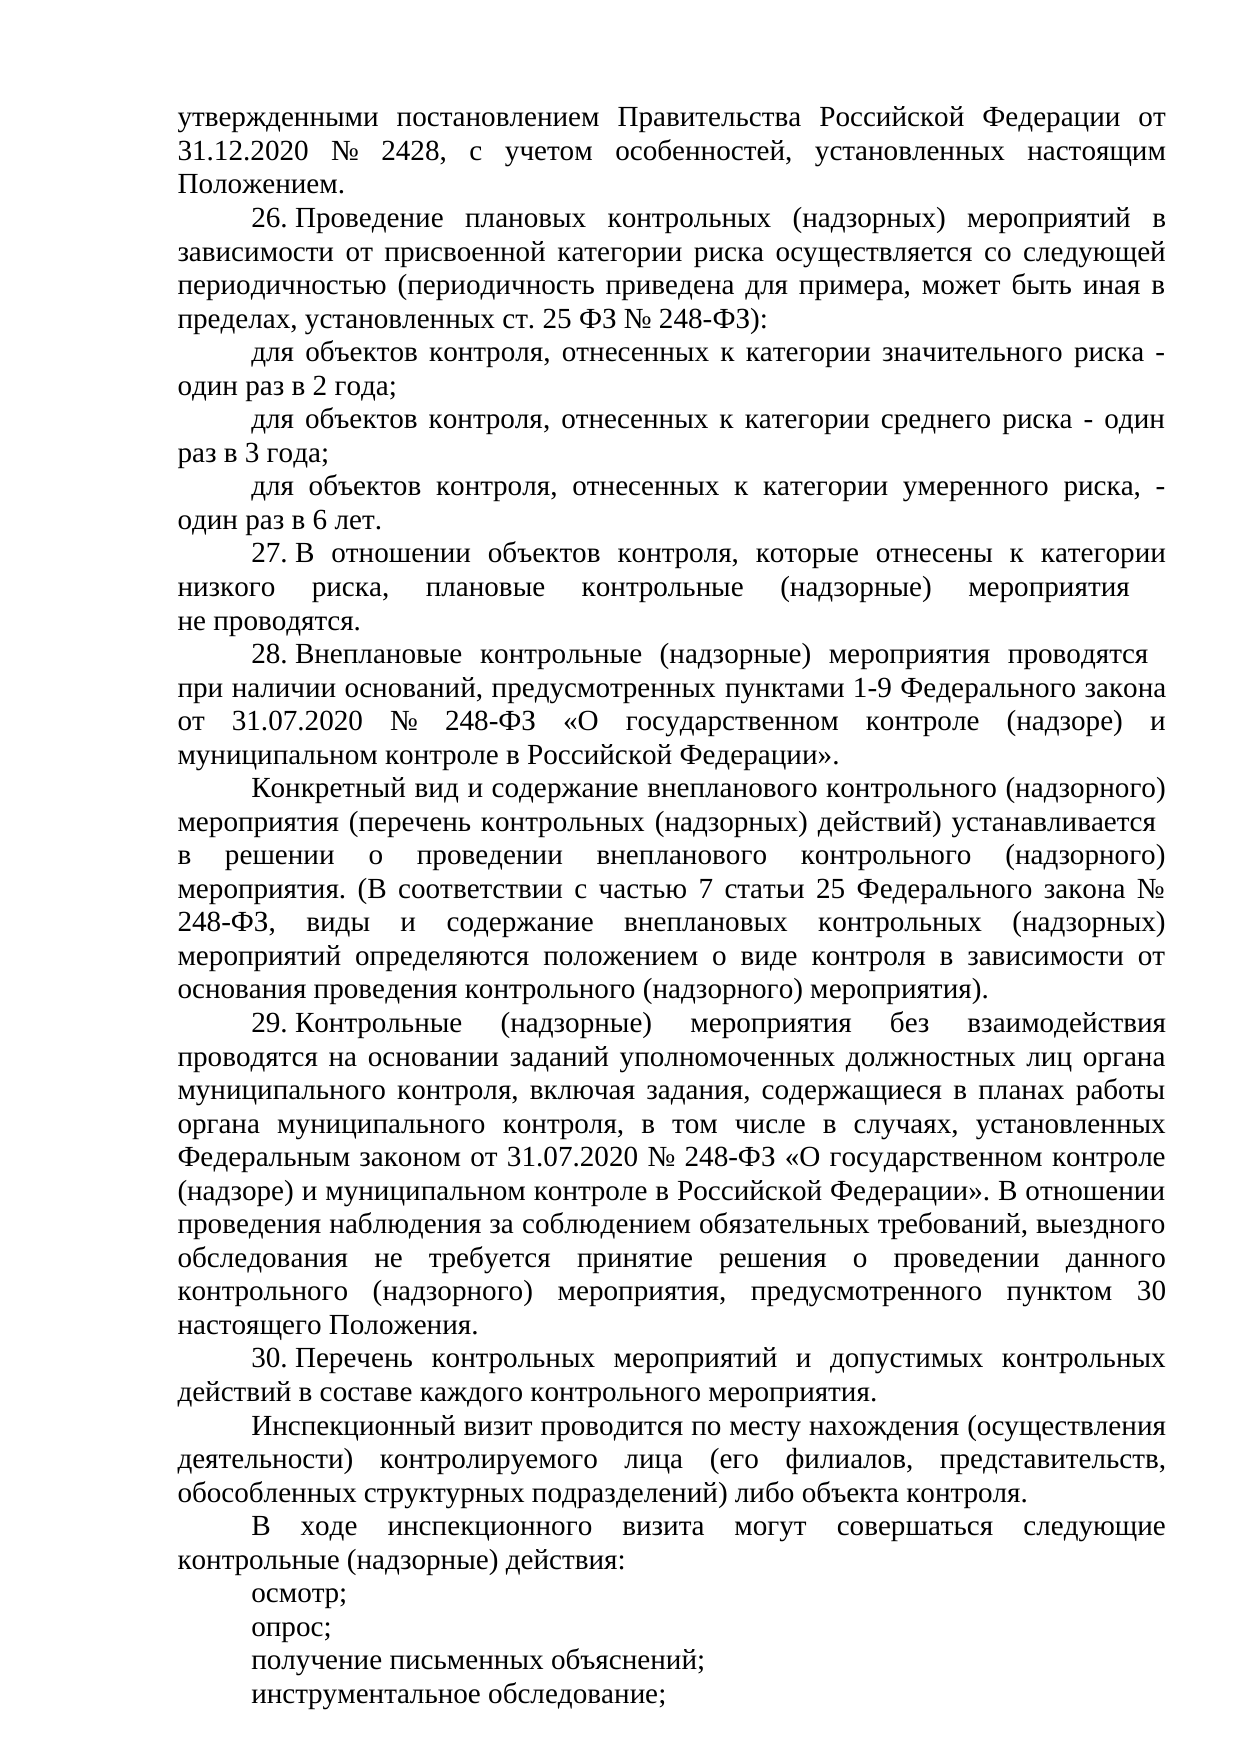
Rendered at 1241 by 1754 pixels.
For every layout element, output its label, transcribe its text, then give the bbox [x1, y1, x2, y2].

text 28. Внеплановые контрольные (надзорные) мероприятия проводятся при наличии оснований, предусмотренных пунктами 1-9 Федерального закона от 31.07.2020 № 248-ФЗ «О государственном контроле (надзоре) и муниципальном контроле в Российской Федерации». [177, 636, 1167, 770]
text 26. Проведение плановых контрольных (надзорных) мероприятий в зависимости от присвоенной категории риска осуществляется со следующей периодичностью (периодичность приведена для примера, может быть иная в пределах, установленных ст. 25 ФЗ № 248-ФЗ): [177, 200, 1167, 334]
text для объектов контроля, отнесенных к категории значительного риска - один раз в 2 года; [177, 334, 1167, 401]
text осмотр; [177, 1575, 1167, 1609]
text 27. В отношении объектов контроля, которые отнесены к категории низкого риска, плановые контрольные (надзорные) мероприятия не проводятся. [177, 536, 1167, 636]
text В ходе инспекционного визита могут совершаться следующие контрольные (надзорные) действия: [177, 1508, 1167, 1575]
text инструментальное обследование; [177, 1676, 1167, 1709]
text Инспекционный визит проводится по месту нахождения (осуществления деятельности) контролируемого лица (его филиалов, представительств, обособленных структурных подразделений) либо объекта контроля. [177, 1408, 1167, 1508]
text для объектов контроля, отнесенных к категории среднего риска - один раз в 3 года; [177, 401, 1167, 468]
text 29. Контрольные (надзорные) мероприятия без взаимодействия проводятся на основании заданий уполномоченных должностных лиц органа муниципального контроля, включая задания, содержащиеся в планах работы органа муниципального контроля, в том числе в случаях, установленных Федеральным законом от 31.07.2020 № 248-ФЗ «О государственном контроле (надзоре) и муниципальном контроле в Российской Федерации». В отношении проведения наблюдения за соблюдением обязательных требований, выездного обследования не требуется принятие решения о проведении данного контрольного (надзорного) мероприятия, предусмотренного пунктом 30 настоящего Положения. [177, 1005, 1167, 1341]
text опрос; [177, 1609, 1167, 1642]
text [177, 99, 1167, 200]
text для объектов контроля, отнесенных к категории умеренного риска, - один раз в 6 лет. [177, 468, 1167, 536]
text получение письменных объяснений; [177, 1642, 1167, 1676]
text Конкретный вид и содержание внепланового контрольного (надзорного) мероприятия (перечень контрольных (надзорных) действий) устанавливается в решении о проведении внепланового контрольного (надзорного) мероприятия. (В соответствии с частью 7 статьи 25 Федерального закона № 248-ФЗ, виды и содержание внеплановых контрольных (надзорных) мероприятий определяются положением о виде контроля в зависимости от основания проведения контрольного (надзорного) мероприятия). [177, 770, 1167, 1005]
text 30. Перечень контрольных мероприятий и допустимых контрольных действий в составе каждого контрольного мероприятия. [177, 1341, 1167, 1408]
